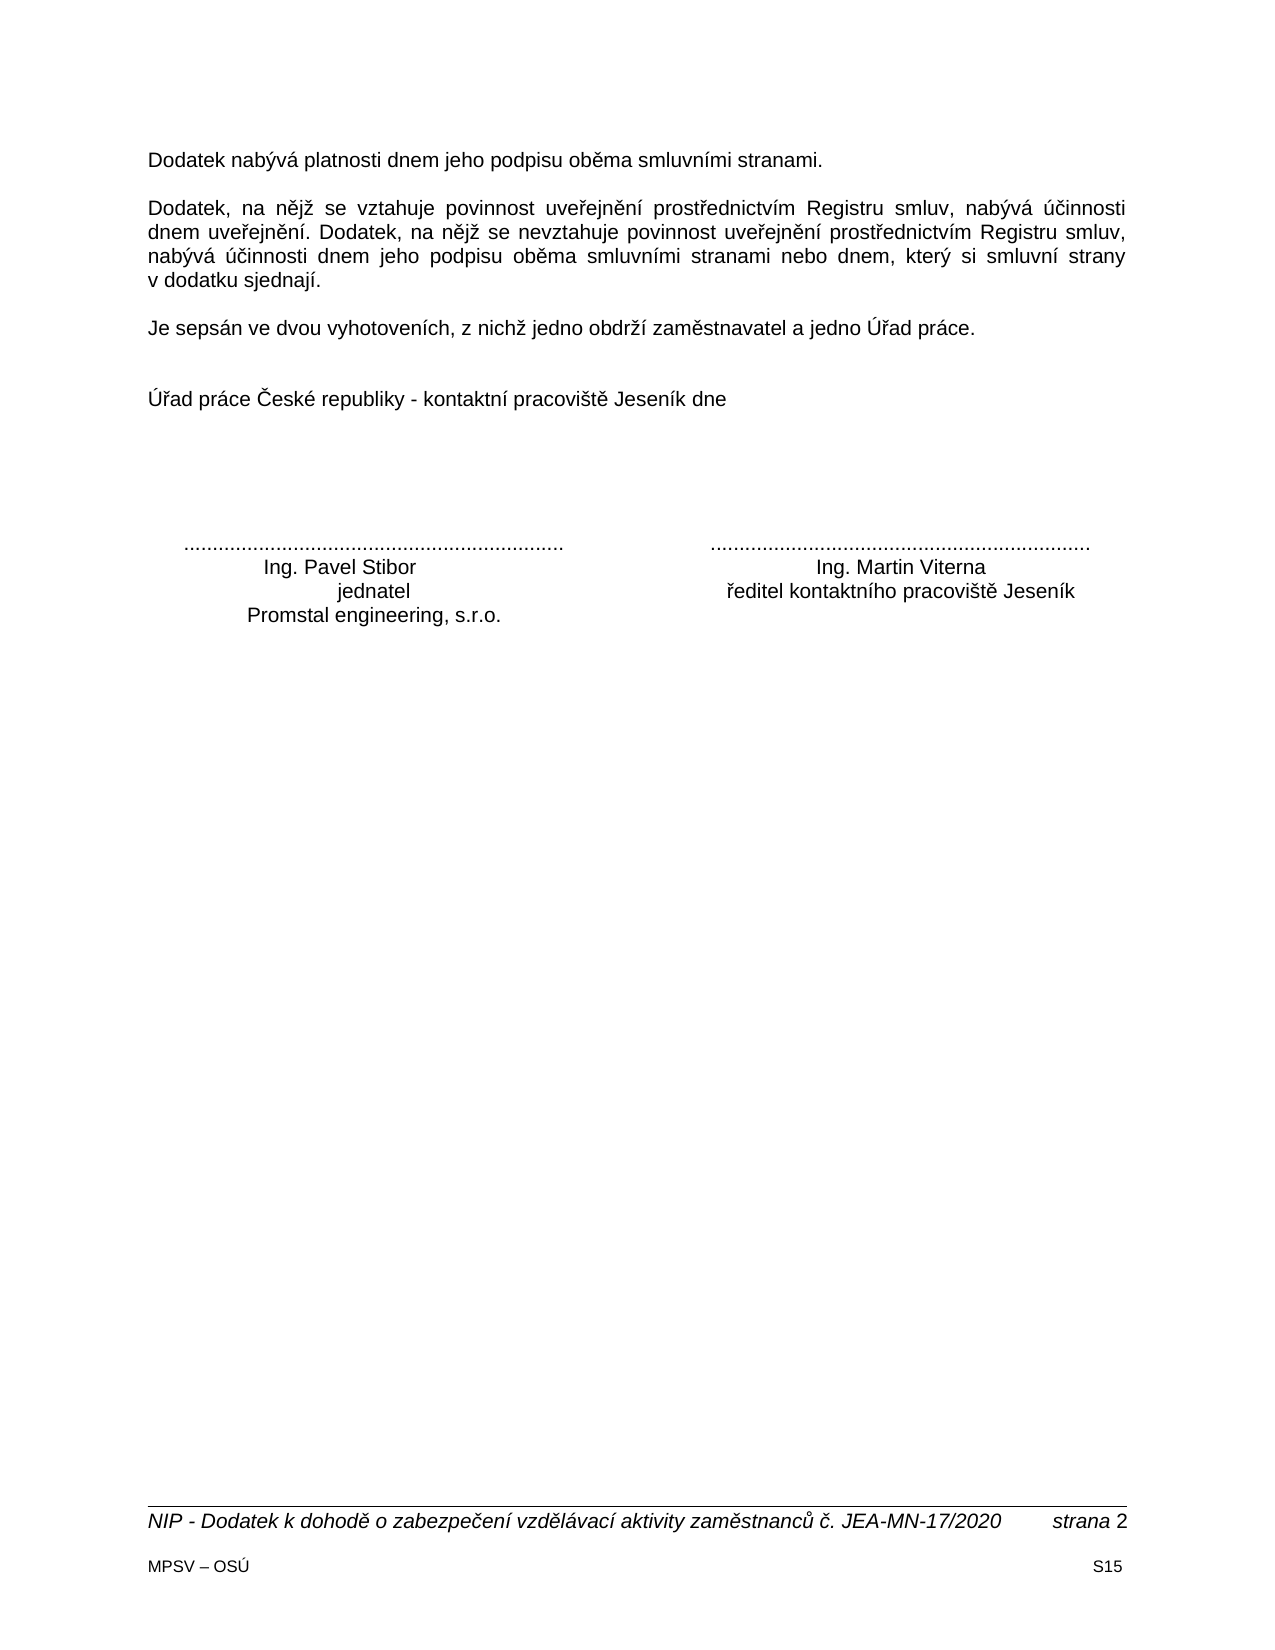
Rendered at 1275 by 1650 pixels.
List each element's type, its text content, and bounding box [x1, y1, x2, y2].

text ředitel kontaktního pracoviště Jeseník [674, 579, 1127, 603]
text Úřad práce České republiky - kontaktní pracoviště Jeseník dne [148, 387, 1127, 411]
text .................................................................. [148, 531, 601, 555]
text Ing. Pavel Stibor jednatel Promstal engineering, s.r.o. [148, 555, 601, 627]
text .................................................................. [674, 531, 1127, 555]
text Je sepsán ve dvou vyhotoveních, z nichž jedno obdrží zaměstnavatel a jedno Úřad práce. [148, 315, 1127, 339]
text Ing. Martin Viterna [674, 555, 1127, 579]
text Dodatek, na nějž se vztahuje povinnost uveřejnění prostřednictvím Registru smluv, nabývá účinnosti dnem uveřejnění. Dodatek, na nějž se nevztahuje povinnost uveřejnění prostřednictvím Registru smluv, nabývá účinnosti dnem jeho podpisu oběma smluvními stranami nebo dnem, který si smluvní strany v dodatku sjednají. [148, 196, 1127, 291]
text Dodatek nabývá platnosti dnem jeho podpisu oběma smluvními stranami. [148, 148, 1127, 172]
